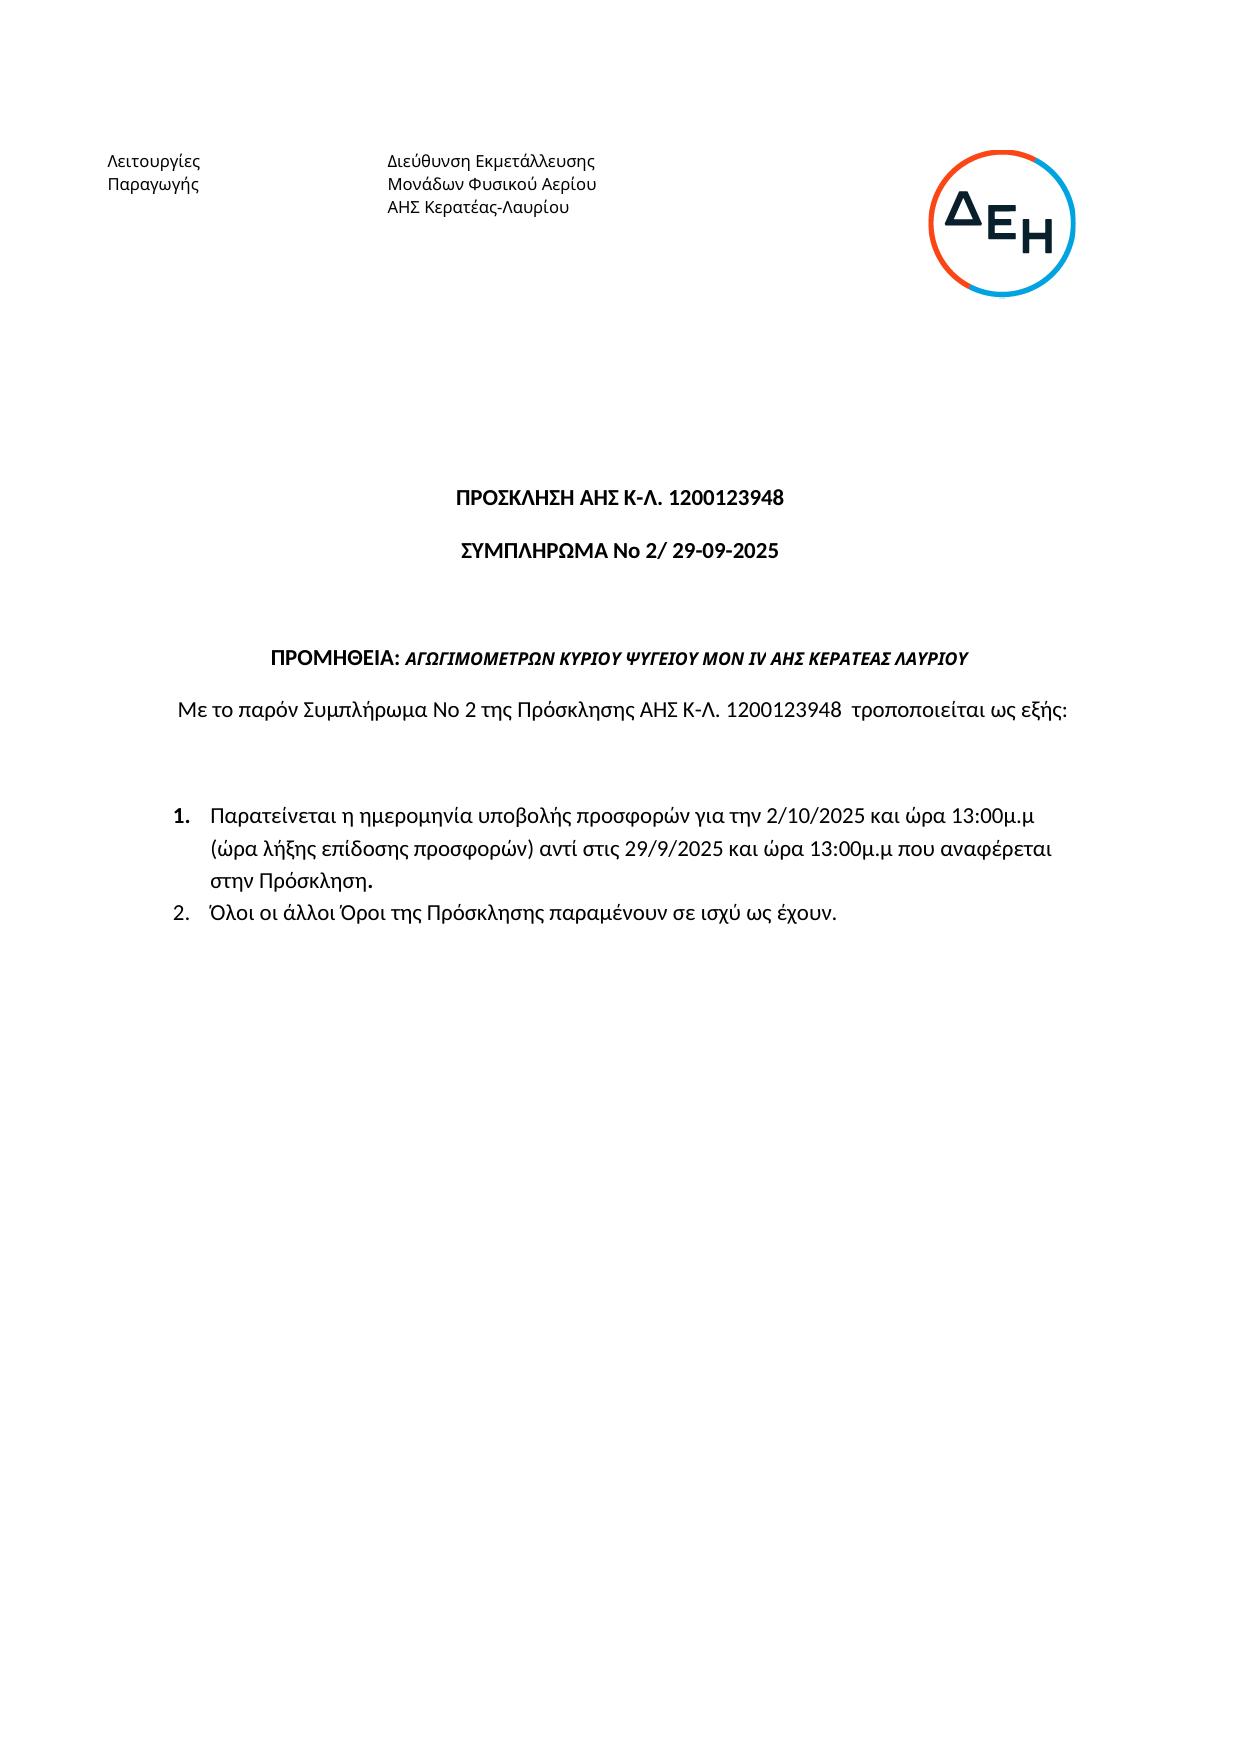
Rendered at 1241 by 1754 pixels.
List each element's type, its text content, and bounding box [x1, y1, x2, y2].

text ΠΡΟΣΚΛΗΣΗ ΑΗΣ Κ-Λ. 1200123948 [187, 483, 1053, 512]
table_header Λειτουργίες Παραγωγής [96, 150, 376, 243]
table_header Διεύθυνση Εκμετάλλευσης Μονάδων Φυσικού Αερίου ΑΗΣ Κερατέας-Λαυρίου [376, 150, 686, 243]
text ΠΡΟΜΗΘΕΙΑ: ΑΓΩΓΙΜΟΜΕΤΡΩΝ ΚΥΡΙΟΥ ΨΥΓΕΙΟΥ ΜΟΝ IV ΑΗΣ ΚΕΡΑΤΕΑΣ ΛΑΥΡΙΟΥ [187, 643, 1053, 671]
list Παρατείνεται η ημερομηνία υποβολής προσφορών για την 2/10/2025 και ώρα 13:00μ.μ (ώρα λήξης επίδοσης προσφορών) αντί στις 29/9/2025 και ώρα 13:00μ.μ που αναφέρεται στην Πρόσκληση. [173, 802, 1073, 894]
text ΣΥΜΠΛΗΡΩΜΑ Νο 2/ 29-09-2025 [187, 537, 1053, 564]
list Όλοι οι άλλοι Όροι της Πρόσκλησης παραμένουν σε ισχύ ως έχουν. [173, 898, 1073, 926]
picture [928, 150, 1076, 299]
text Με το παρόν Συμπλήρωμα Νο 2 της Πρόσκλησης ΑΗΣ Κ-Λ. 1200123948 τροποποιείται ως εξής: [173, 696, 1073, 724]
